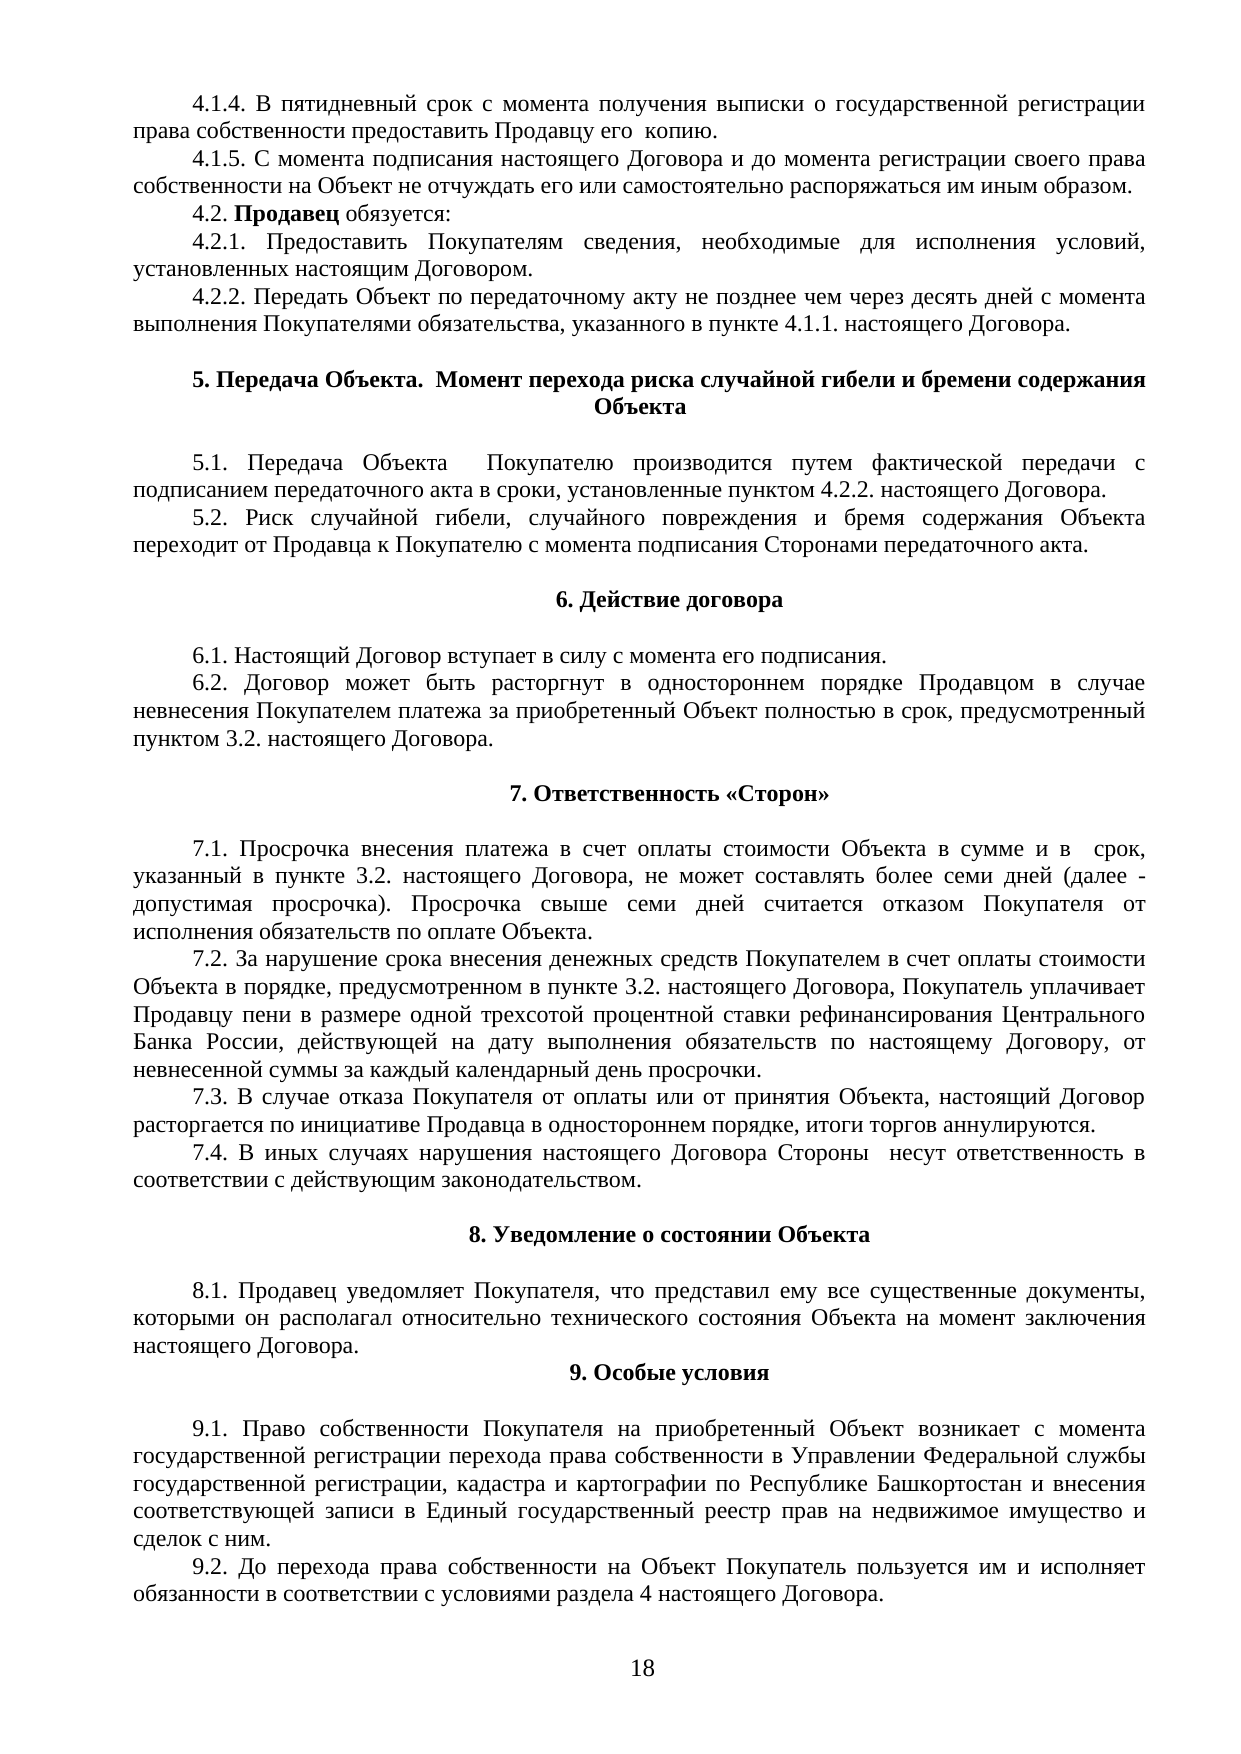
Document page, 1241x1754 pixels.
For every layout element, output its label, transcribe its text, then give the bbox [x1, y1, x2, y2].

text 7.1. Просрочка внесения платежа в счет оплаты стоимости Объекта в сумме и в срок, указанный в пункте 3.2. настоящего Договора, не может составлять более семи дней (далее - допустимая просрочка). Просрочка свыше семи дней считается отказом Покупателя от исполнения обязательств по оплате Объекта. [133, 834, 1147, 944]
text 5.1. Передача Объекта Покупателю производится путем фактической передачи с подписанием передаточного акта в сроки, установленные пунктом 4.2.2. настоящего Договора. [133, 447, 1147, 503]
text 4.2.2. Передать Объект по передаточному акту не позднее чем через десять дней с момента выполнения Покупателями обязательства, указанного в пункте 4.1.1. настоящего Договора. [133, 282, 1147, 337]
text 9.1. Право собственности Покупателя на приобретенный Объект возникает с момента государственной регистрации перехода права собственности в Управлении Федеральной службы государственной регистрации, кадастра и картографии по Республике Башкортостан и внесения соответствующей записи в Единый государственный реестр прав на недвижимое имущество и сделок с ним. [133, 1414, 1147, 1552]
text 6. Действие договора [133, 586, 1147, 613]
text 6.1. Настоящий Договор вступает в силу с момента его подписания. [133, 641, 1147, 668]
text 9. Особые условия [133, 1358, 1147, 1386]
text 8. Уведомление о состоянии Объекта [133, 1220, 1147, 1248]
text 7.3. В случае отказа Покупателя от оплаты или от принятия Объекта, настоящий Договор расторгается по инициативе Продавца в одностороннем порядке, итоги торгов аннулируются. [133, 1082, 1147, 1138]
text 4.2.1. Предоставить Покупателям сведения, необходимые для исполнения условий, установленных настоящим Договором. [133, 227, 1147, 282]
text 7.4. В иных случаях нарушения настоящего Договора Стороны несут ответственность в соответствии с действующим законодательством. [133, 1138, 1147, 1193]
text 7.2. За нарушение срока внесения денежных средств Покупателем в счет оплаты стоимости Объекта в порядке, предусмотренном в пункте 3.2. настоящего Договора, Покупатель уплачивает Продавцу пени в размере одной трехсотой процентной ставки рефинансирования Центрального Банка России, действующей на дату выполнения обязательств по настоящему Договору, от невнесенной суммы за каждый календарный день просрочки. [133, 944, 1147, 1082]
text 4.1.5. С момента подписания настоящего Договора и до момента регистрации своего права собственности на Объект не отчуждать его или самостоятельно распоряжаться им иным образом. [133, 144, 1147, 199]
text 6.2. Договор может быть расторгнут в одностороннем порядке Продавцом в случае невнесения Покупателем платежа за приобретенный Объект полностью в срок, предусмотренный пунктом 3.2. настоящего Договора. [133, 668, 1147, 751]
text 5.2. Риск случайной гибели, случайного повреждения и бремя содержания Объекта переходит от Продавца к Покупателю с момента подписания Сторонами передаточного акта. [133, 503, 1147, 558]
text 4.2. Продавец обязуется: [133, 199, 1147, 227]
text 4.1.4. В пятидневный срок с момента получения выписки о государственной регистрации права собственности предоставить Продавцу его копию. [133, 89, 1147, 144]
text 7. Ответственность «Сторон» [133, 779, 1147, 806]
text 9.2. До перехода права собственности на Объект Покупатель пользуется им и исполняет обязанности в соответствии с условиями раздела 4 настоящего Договора. [133, 1552, 1147, 1607]
text 5. Передача Объекта. Момент перехода риска случайной гибели и бремени содержания Объекта [133, 365, 1147, 420]
text 8.1. Продавец уведомляет Покупателя, что представил ему все существенные документы, которыми он располагал относительно технического состояния Объекта на момент заключения настоящего Договора. [133, 1276, 1147, 1358]
